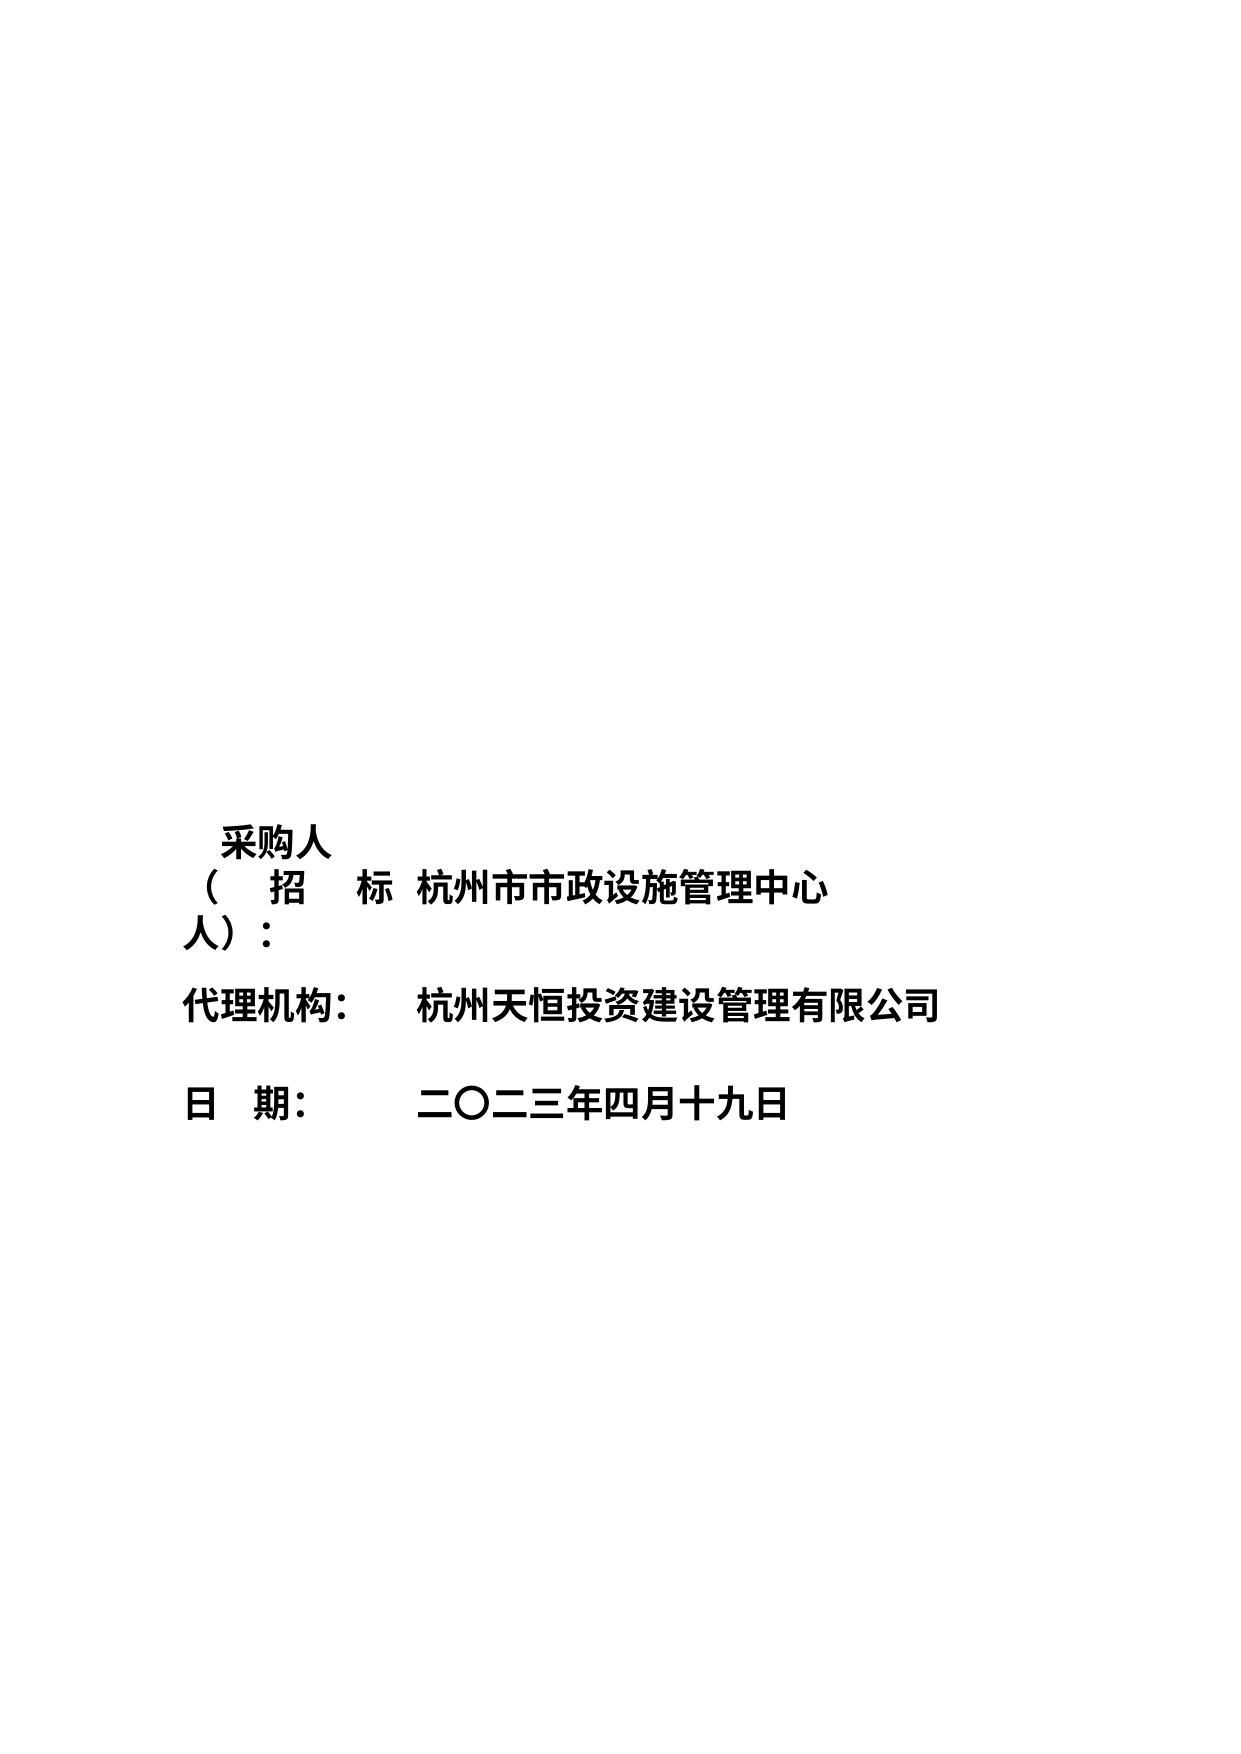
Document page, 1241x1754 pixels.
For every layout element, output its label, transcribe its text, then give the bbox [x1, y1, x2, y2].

table_header 杭州市市政设施管理中心 [405, 819, 1069, 957]
table_header 采购人 （招标人）： [171, 819, 405, 957]
table_cell 杭州天恒投资建设管理有限公司 [405, 957, 1069, 1055]
table_cell 二〇二三年四月十九日 [405, 1055, 1069, 1152]
table_cell 代理机构： [171, 957, 405, 1055]
table_cell 日 期： [171, 1055, 405, 1152]
